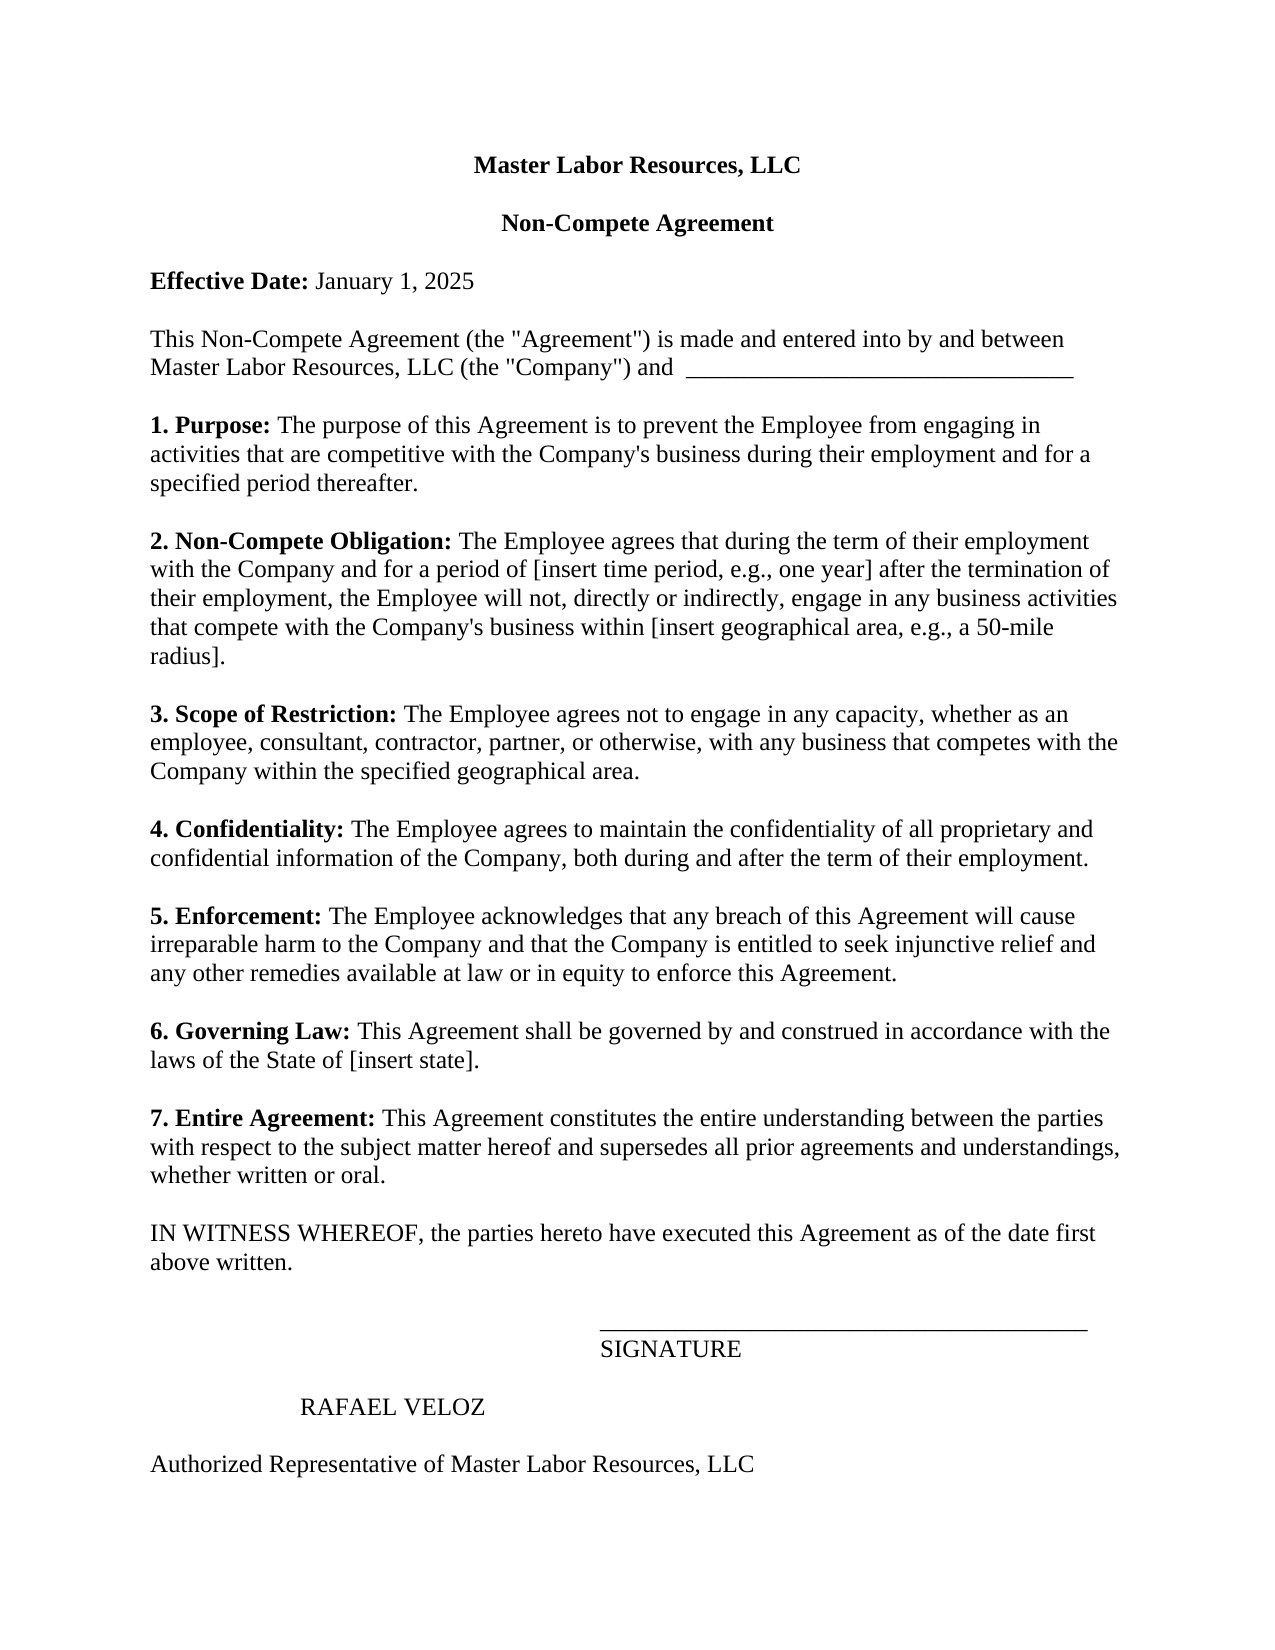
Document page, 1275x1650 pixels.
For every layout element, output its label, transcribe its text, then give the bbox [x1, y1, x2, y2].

text 6. Governing Law: This Agreement shall be governed by and construed in accordance with the laws of the State of [insert state]. [150, 1016, 1125, 1074]
text Master Labor Resources, LLC [150, 150, 1125, 179]
text 4. Confidentiality: The Employee agrees to maintain the confidentiality of all proprietary and confidential information of the Company, both during and after the term of their employment. [150, 814, 1125, 872]
text 3. Scope of Restriction: The Employee agrees not to engage in any capacity, whether as an employee, consultant, contractor, partner, or otherwise, with any business that competes with the Company within the specified geographical area. [150, 699, 1125, 785]
text Effective Date: January 1, 2025 [150, 266, 1125, 294]
text 2. Non-Compete Obligation: The Employee agrees that during the term of their employment with the Company and for a period of [insert time period, e.g., one year] after the termination of their employment, the Employee will not, directly or indirectly, engage in any business activities that compete with the Company's business within [insert geographical area, e.g., a 50-mile radius]. [150, 526, 1125, 669]
text This Non-Compete Agreement (the "Agreement") is made and entered into by and between Master Labor Resources, LLC (the "Company") and _______________________________ [150, 324, 1125, 381]
text Authorized Representative of Master Labor Resources, LLC [150, 1449, 1125, 1478]
text 1. Purpose: The purpose of this Agreement is to prevent the Employee from engaging in activities that are competitive with the Company's business during their employment and for a specified period thereafter. [150, 410, 1125, 497]
text RAFAEL VELOZ [300, 1392, 1125, 1420]
text IN WITNESS WHEREOF, the parties hereto have executed this Agreement as of the date first above written. [150, 1218, 1125, 1276]
text 5. Enforcement: The Employee acknowledges that any breach of this Agreement will cause irreparable harm to the Company and that the Company is entitled to seek injunctive relief and any other remedies available at law or in equity to enforce this Agreement. [150, 901, 1125, 987]
text Non-Compete Agreement [150, 208, 1125, 237]
text _______________________________________ SIGNATURE [600, 1305, 1125, 1362]
text 7. Entire Agreement: This Agreement constitutes the entire understanding between the parties with respect to the subject matter hereof and supersedes all prior agreements and understandings, whether written or oral. [150, 1103, 1125, 1189]
